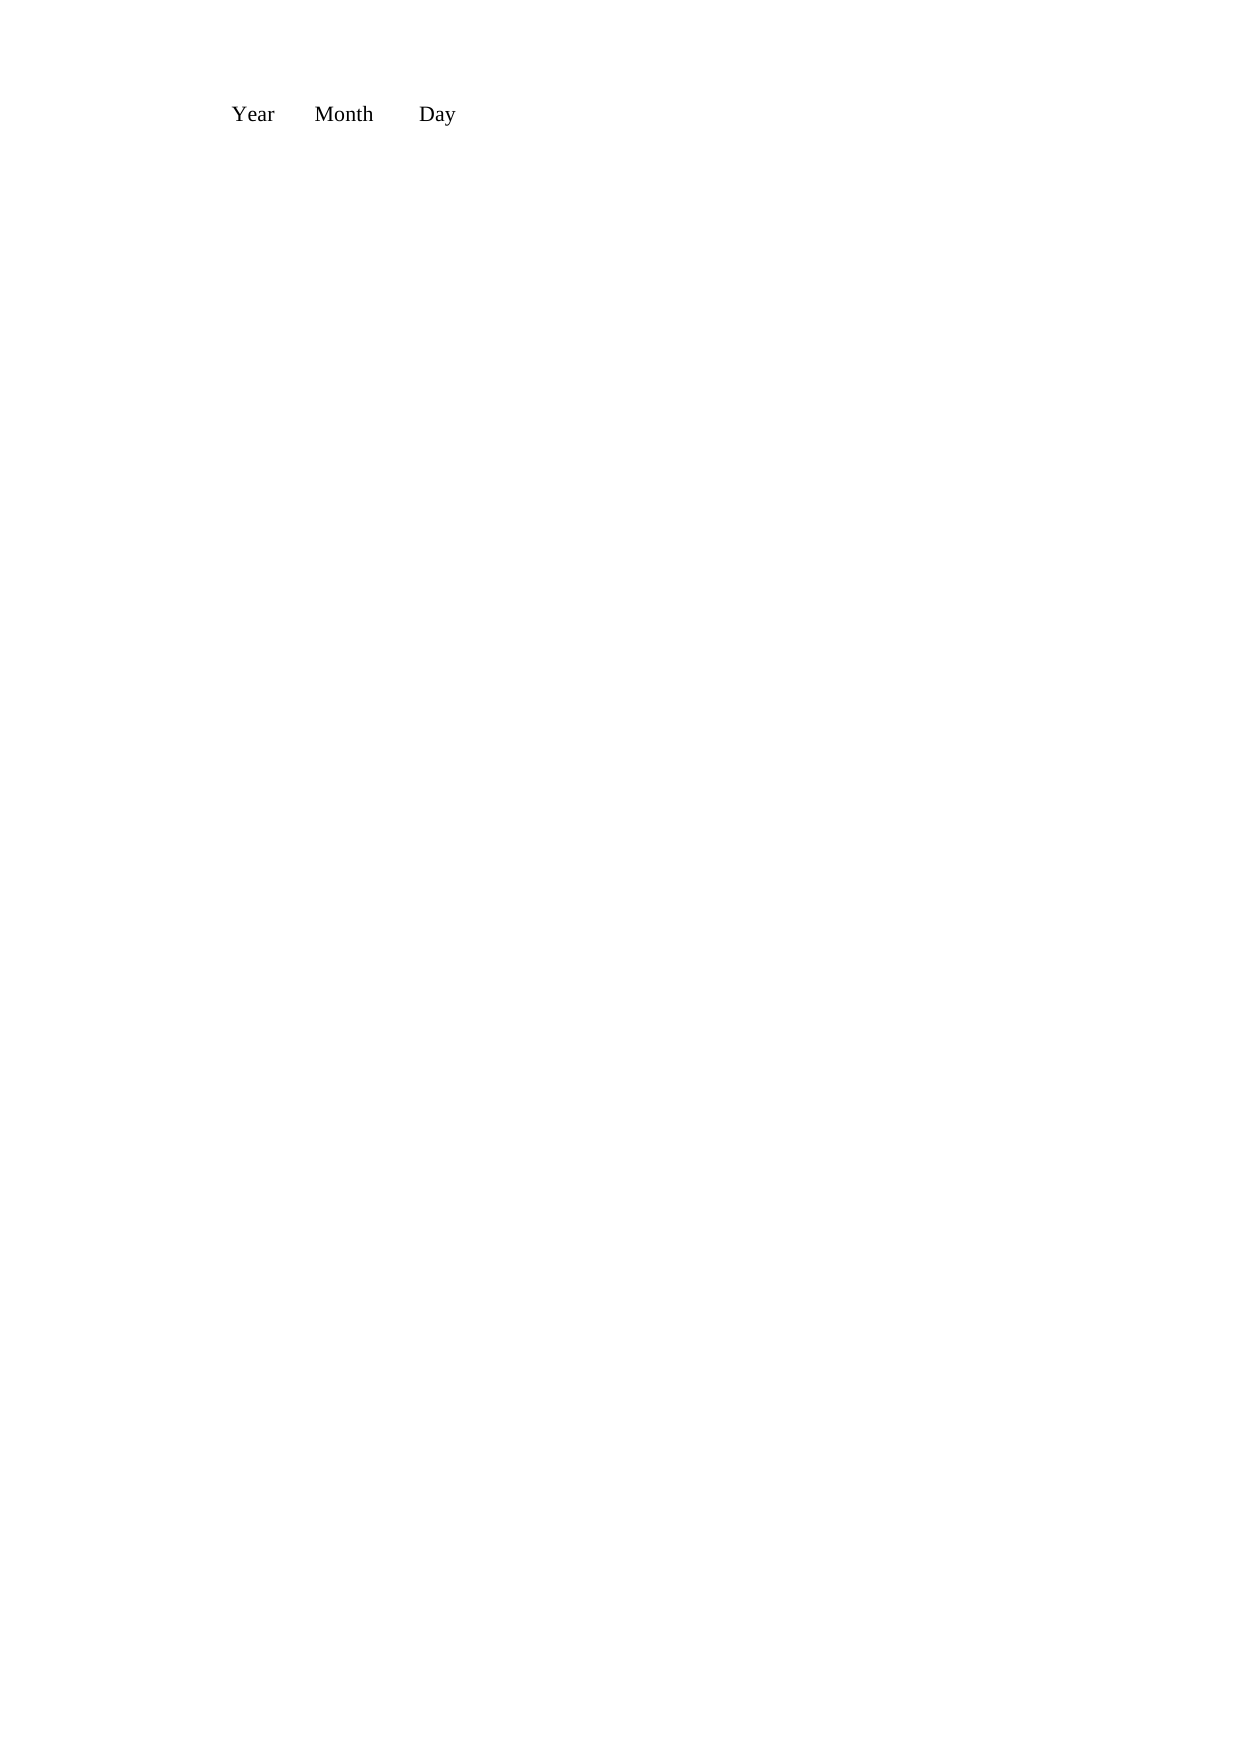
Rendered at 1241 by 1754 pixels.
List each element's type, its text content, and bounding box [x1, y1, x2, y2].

text Year Month Day [181, 93, 1060, 135]
